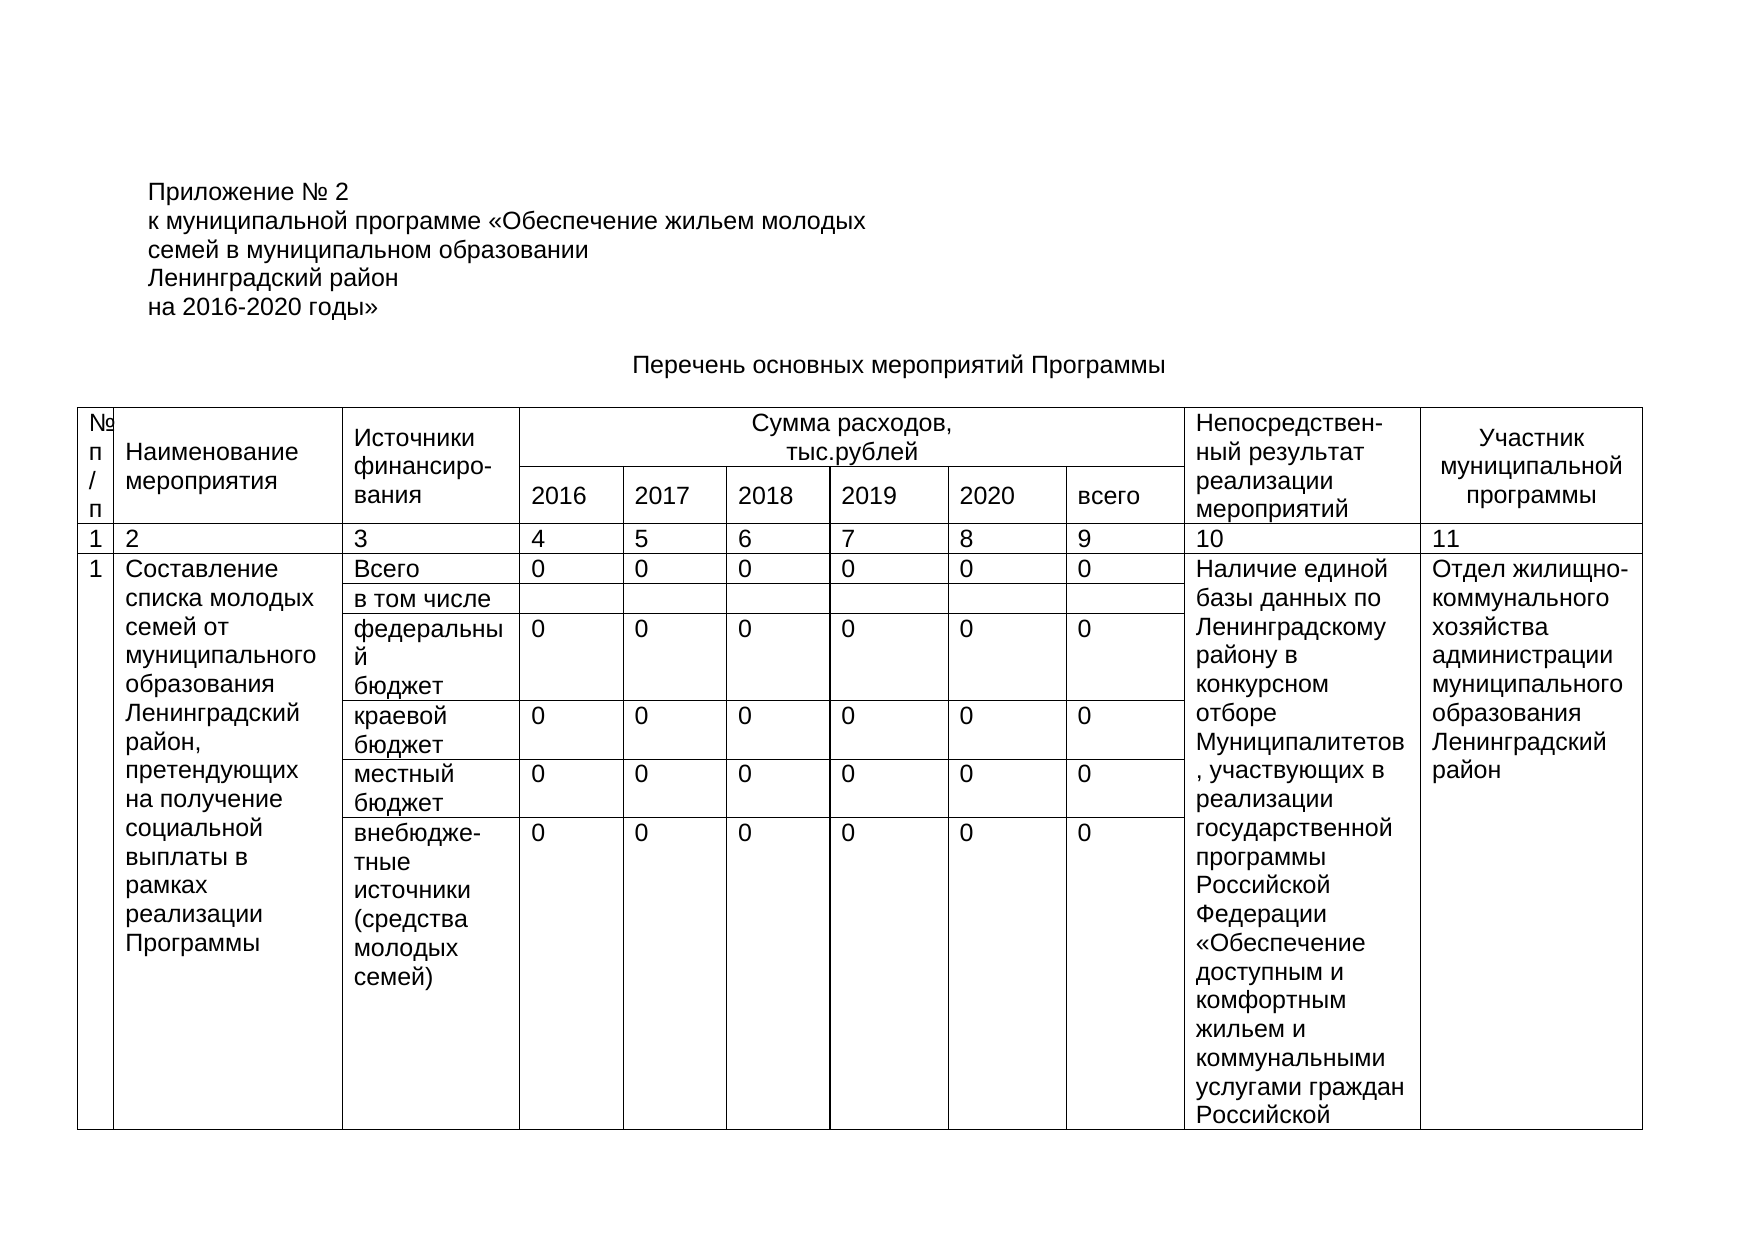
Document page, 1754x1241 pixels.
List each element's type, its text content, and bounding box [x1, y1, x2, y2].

table_cell 0 [949, 760, 1066, 817]
table_cell Отдел жилищно-коммунального хозяйства администрации муниципального образования Ленинградский район [1421, 554, 1642, 1129]
table_cell [1067, 584, 1184, 613]
table_cell 0 [949, 614, 1066, 700]
table_cell местный бюджет [343, 760, 519, 817]
table_cell 5 [624, 524, 726, 553]
table_cell 0 [949, 554, 1066, 583]
table_header Непосредствен-ный результат реализации мероприятий [1185, 408, 1420, 523]
table_cell 0 [949, 818, 1066, 1129]
table_cell 2 [114, 524, 342, 553]
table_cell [343, 818, 519, 1129]
table_cell 2016 [520, 467, 623, 523]
table_cell [831, 584, 948, 613]
table_cell 0 [520, 760, 623, 817]
table_cell 0 [624, 818, 726, 1129]
table_cell [727, 584, 829, 613]
table_cell Всего [343, 554, 519, 583]
table_cell 1 [78, 554, 113, 1129]
text к муниципальной программе «Обеспечение жильем молодых [148, 206, 1665, 235]
text Ленинградский район [148, 263, 1709, 292]
table_cell 0 [520, 818, 623, 1129]
table_header Сумма расходов, тыс.рублей [520, 408, 1184, 466]
table_cell 0 [624, 701, 726, 758]
table_cell 0 [831, 818, 948, 1129]
table_cell Наличие единой базы данных по Ленинградскому району в конкурсном отборе Муниципалитетов, участвующих в реализации государственной программы Российской Федерации «Обеспечение доступным и комфортным жильем и коммунальными услугами граждан Российской Федерации» [1185, 554, 1420, 1129]
table_cell 2018 [727, 467, 829, 523]
text Приложение № 2 [148, 177, 1709, 206]
table_cell 0 [520, 554, 623, 583]
table_cell 0 [1067, 554, 1184, 583]
table_cell в том числе [343, 584, 519, 613]
text семей в муниципальном образовании [148, 235, 1680, 263]
table_cell 4 [520, 524, 623, 553]
table_cell федеральный бюджет [343, 614, 519, 700]
table_cell 3 [343, 524, 519, 553]
table_header № п/п [78, 408, 113, 523]
table_cell 0 [624, 760, 726, 817]
table_header Источники финансиро-вания [343, 408, 519, 523]
text Перечень основных мероприятий Программы [89, 350, 1709, 378]
table_cell 0 [727, 554, 829, 583]
table_cell 0 [1067, 760, 1184, 817]
table_cell 0 [727, 701, 829, 758]
table_cell 10 [1185, 524, 1420, 553]
table_cell 0 [831, 614, 948, 700]
table_cell 0 [831, 554, 948, 583]
table_cell 0 [1067, 818, 1184, 1129]
table_cell [949, 584, 1066, 613]
table_cell 6 [727, 524, 829, 553]
table_header Наименование мероприятия [114, 408, 342, 523]
table_cell 2020 [949, 467, 1066, 523]
table_cell 2017 [624, 467, 726, 523]
table_cell 0 [727, 614, 829, 700]
table_header Участник муниципальной программы [1421, 408, 1642, 523]
table_cell всего [1067, 467, 1184, 523]
table_cell 0 [831, 701, 948, 758]
table_cell 0 [949, 701, 1066, 758]
table_cell 0 [1067, 614, 1184, 700]
table_cell 0 [1067, 701, 1184, 758]
table_cell 7 [831, 524, 948, 553]
table_cell 0 [624, 614, 726, 700]
table_cell 0 [727, 760, 829, 817]
table_cell краевой бюджет [343, 701, 519, 758]
table_cell [624, 584, 726, 613]
table_cell 1 [78, 524, 113, 553]
table_cell 0 [727, 818, 829, 1129]
table_cell 11 [1421, 524, 1642, 553]
table_cell [520, 584, 623, 613]
table_cell 0 [831, 760, 948, 817]
table_cell 2019 [831, 467, 948, 523]
table_cell 0 [624, 554, 726, 583]
table_cell 0 [520, 701, 623, 758]
table_cell 9 [1067, 524, 1184, 553]
text на 2016-2020 годы» [148, 292, 1709, 321]
table_cell Составление списка молодых семей от муниципального образования Ленинградский район, претендующих на получение социальной выплаты в рамках реализации Программы [114, 554, 342, 1129]
table_cell 0 [520, 614, 623, 700]
table_cell 8 [949, 524, 1066, 553]
